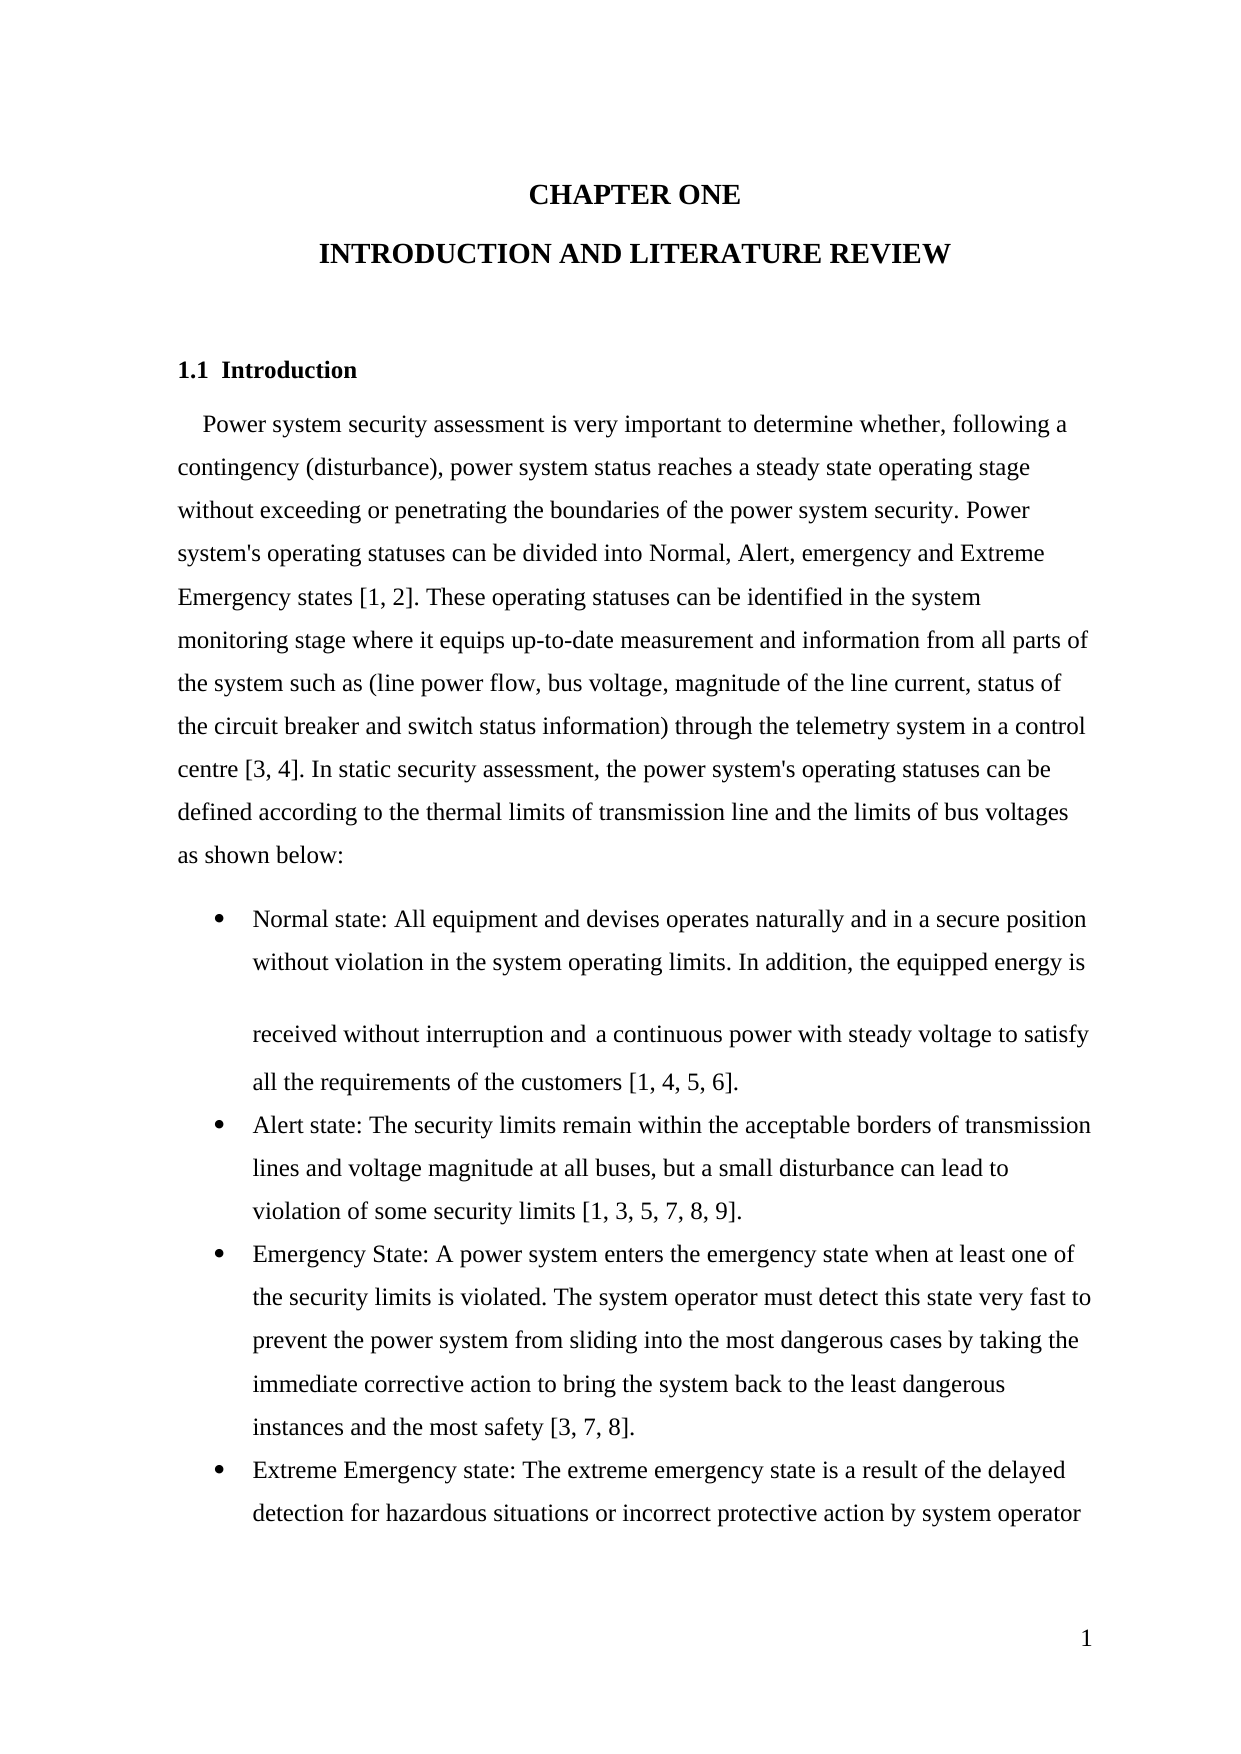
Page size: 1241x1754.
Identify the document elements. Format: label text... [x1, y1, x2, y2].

list Introduction [177, 355, 1092, 384]
list Emergency State: A power system enters the emergency state when at least one of the security limits is violated. The system operator must detect this state very fast to prevent the power system from sliding into the most dangerous cases by taking the immediate corrective action to bring the system back to the least dangerous instances and the most safety [3, 7, 8]. [215, 1239, 1092, 1441]
text CHAPTER ONE [177, 177, 1092, 211]
text INTRODUCTION AND LITERATURE REVIEW [177, 237, 1092, 270]
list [215, 1455, 1092, 1527]
list Alert state: The security limits remain within the acceptable borders of transmission lines and voltage magnitude at all buses, but a small disturbance can lead to violation of some security limits [1, 3, 5, 7, 8, 9]. [215, 1110, 1092, 1225]
list Normal state: All equipment and devises operates naturally and in a secure position without violation in the system operating limits. In addition, the equipped energy is received without interruption and a continuous power with steady voltage to satisfy all the requirements of the customers [1, 4, 5, 6]. [215, 904, 1092, 1096]
text Power system security assessment is very important to determine whether, following a contingency (disturbance), power system status reaches a steady state operating stage without exceeding or penetrating the boundaries of the power system security. Power system's operating statuses can be divided into Normal, Alert, emergency and Extreme Emergency states [1, 2]. These operating statuses can be identified in the system monitoring stage where it equips up-to-date measurement and information from all parts of the system such as (line power flow, bus voltage, magnitude of the line current, status of the circuit breaker and switch status information) through the telemetry system in a control centre [3, 4]. In static security assessment, the power system's operating statuses can be defined according to the thermal limits of transmission line and the limits of bus voltages as shown below: [177, 409, 1092, 869]
